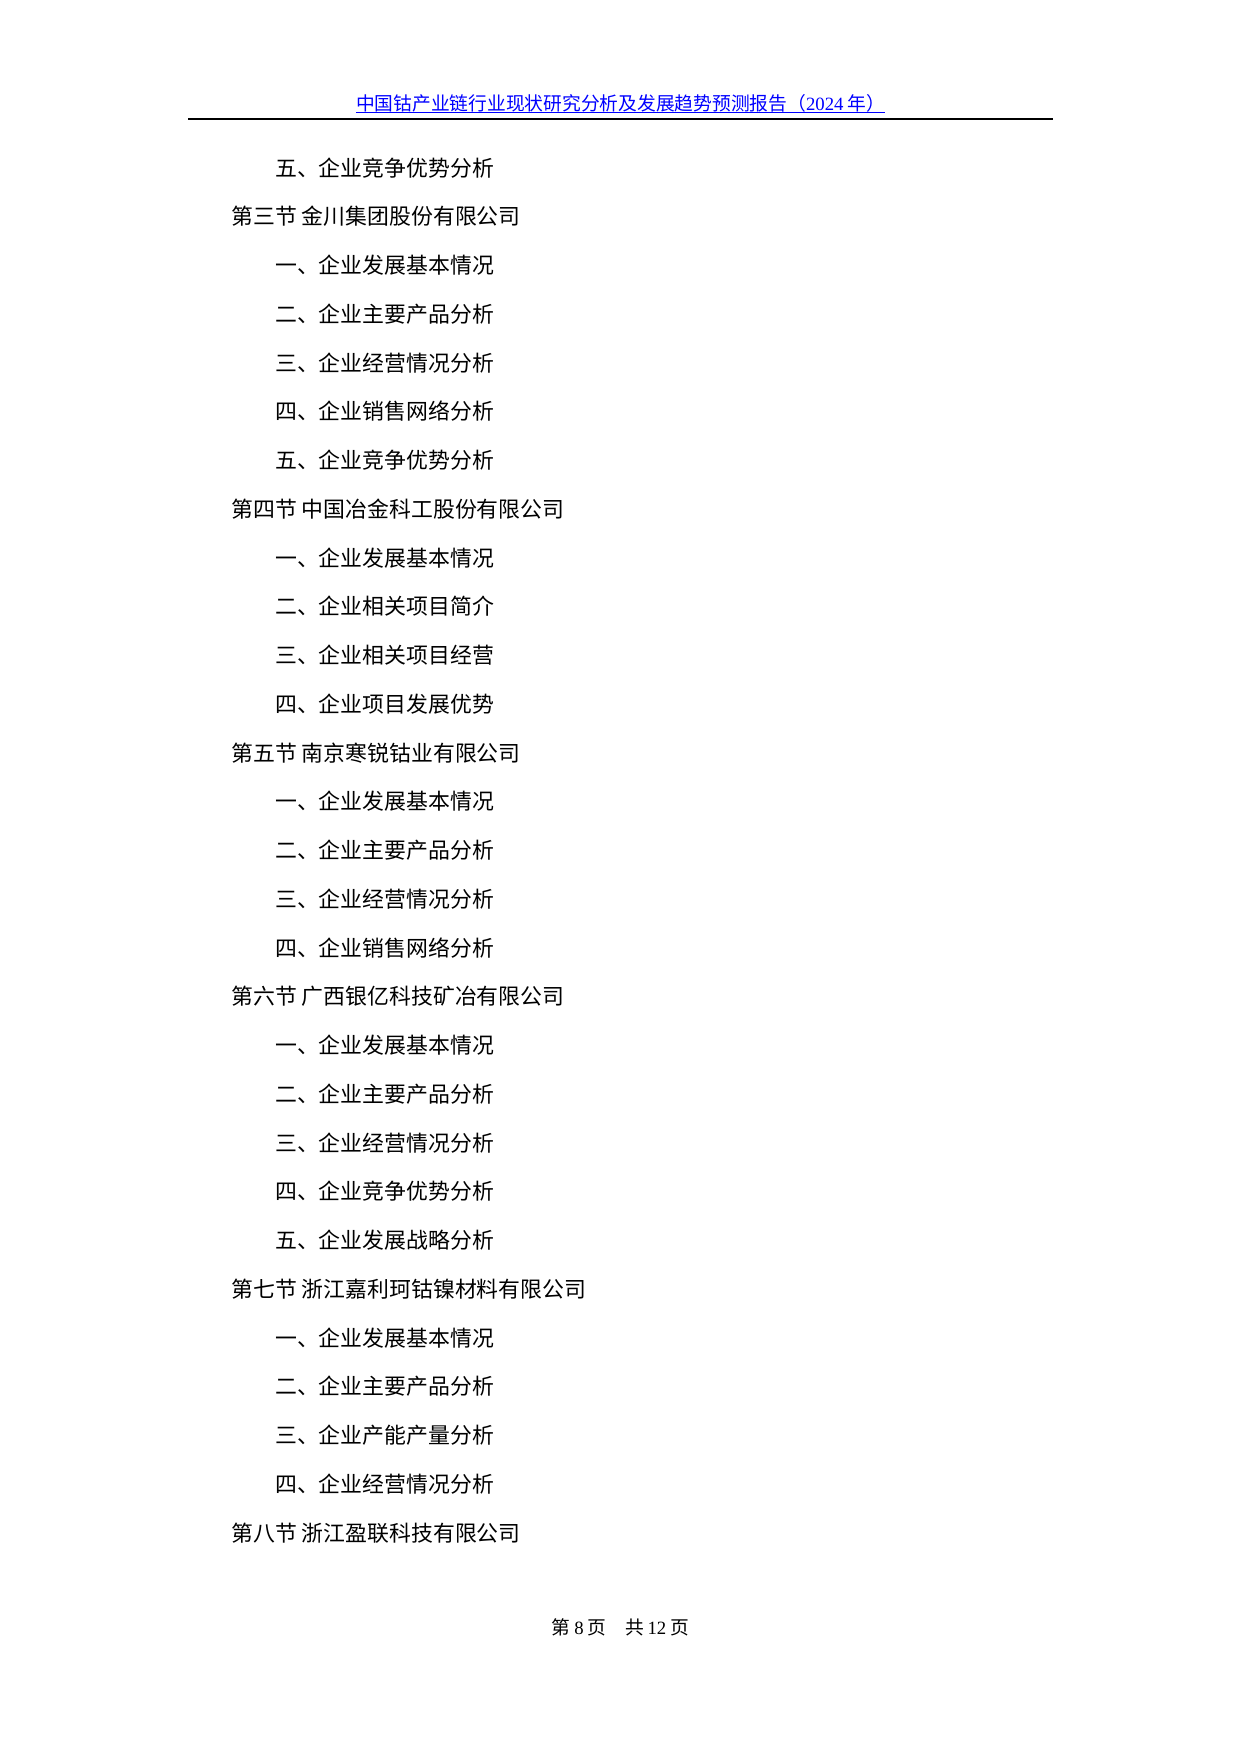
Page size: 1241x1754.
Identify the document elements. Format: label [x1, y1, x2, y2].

text [187, 150, 1053, 1548]
